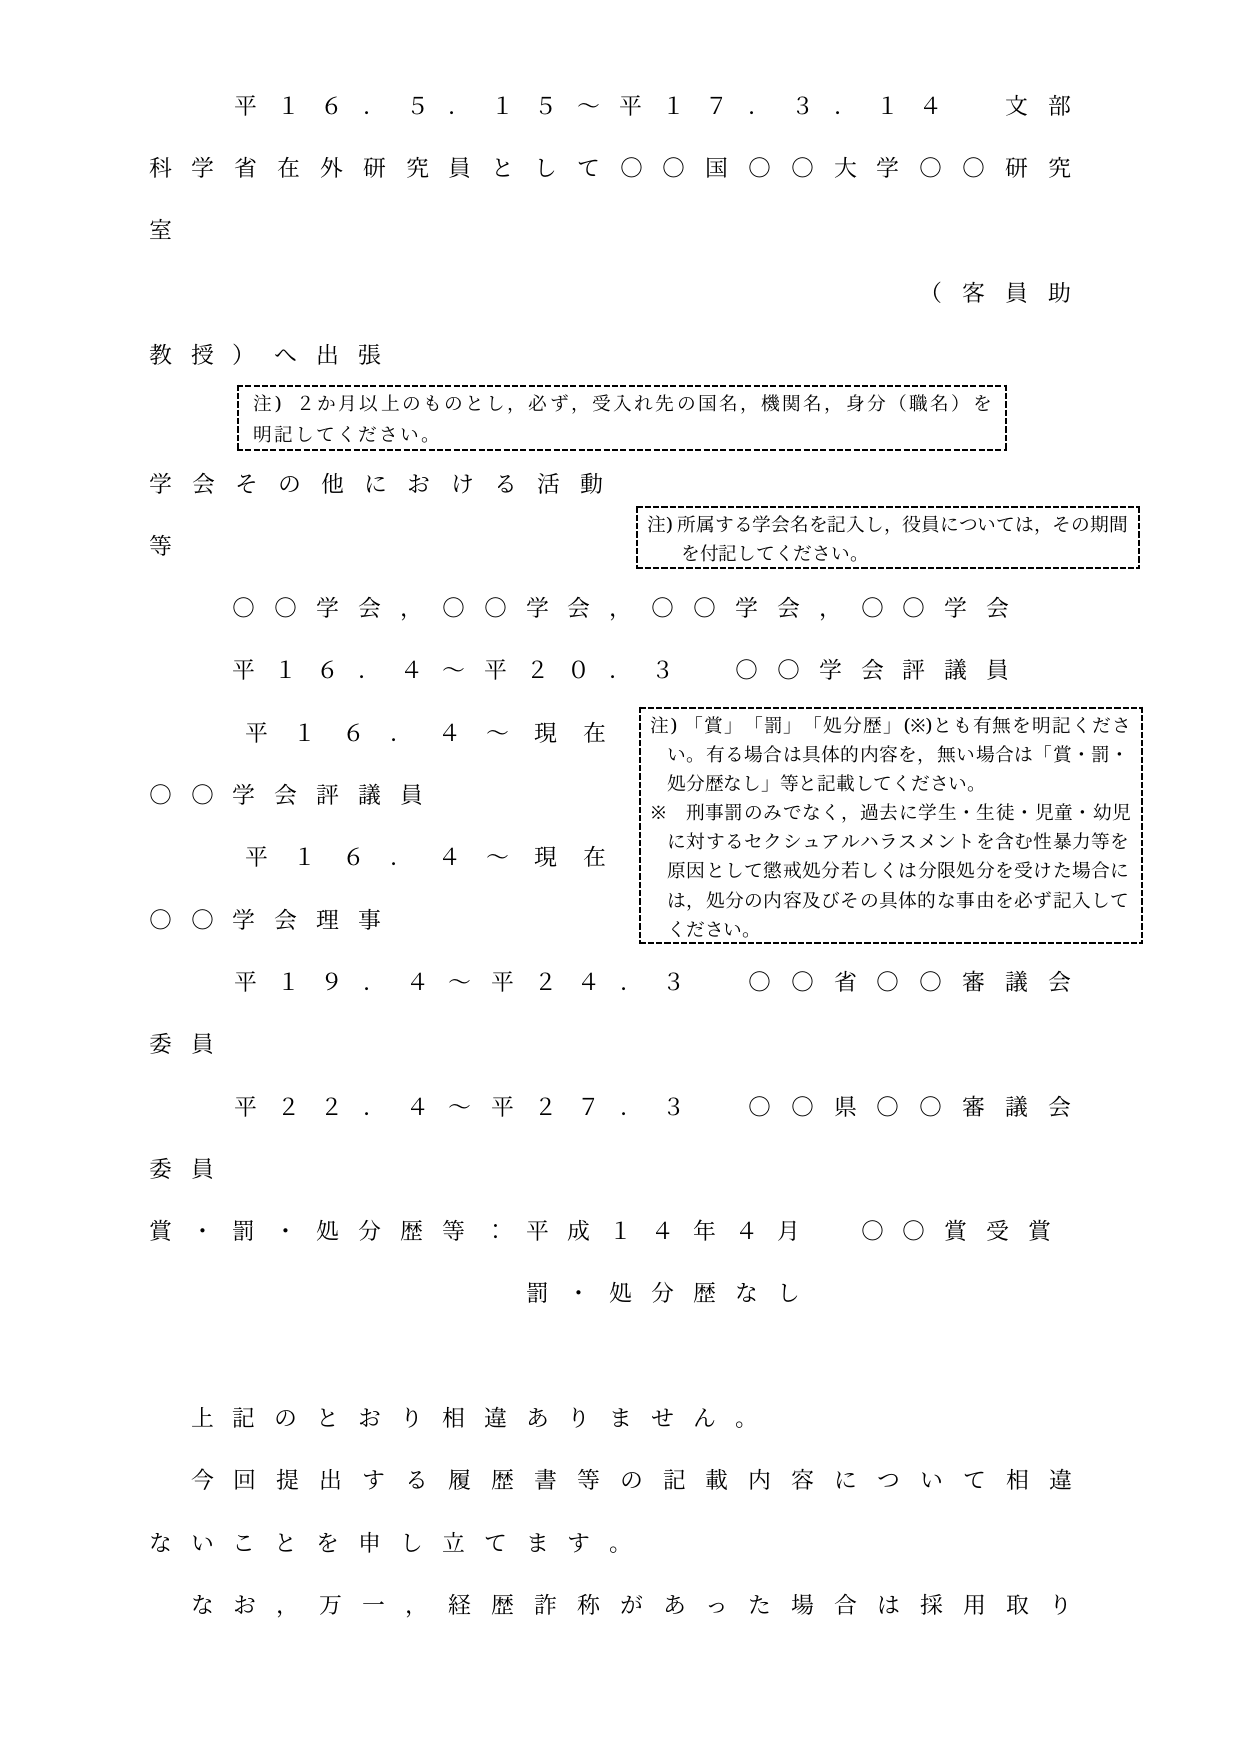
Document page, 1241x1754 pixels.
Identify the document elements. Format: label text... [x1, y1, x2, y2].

text 平２２．４～平２７．３ ○○県○○審議会委員 [149, 1074, 1091, 1198]
text 賞・罰・処分歴等：平成１４年４月 ○○賞受賞 [149, 1198, 1091, 1261]
table_header 注) 所属する学会名を記入し，役員については，その期間を付記してください。 [637, 506, 1139, 567]
text 平１９．４～平２４．３ ○○省○○審議会委員 [149, 949, 1091, 1074]
table_header 注) ２か月以上のものとし，必ず，受入れ先の国名，機関名，身分（職名）を明記してください。 [238, 385, 1006, 449]
text 今回提出する履歴書等の記載内容について相違ないことを申し立てます。 [149, 1448, 1091, 1572]
text ○○学会，○○学会，○○学会，○○学会 [149, 576, 1091, 638]
table_header 注) 「賞」「罰」「処分歴」(※)とも有無を明記ください。有る場合は具体的内容を，無い場合は「賞・罰・処分歴なし」等と記載してください。 ※ 刑事罰のみでなく，過去に学生・生徒・児童・幼児に対するセクシュアルハラスメントを含む性暴力等を原因として懲戒処分若しくは分限処分を受けた場合には，処分の内容及びその具体的な事由を必ず記入してください。 [640, 707, 1142, 942]
text 平１６．４～現在 ○○学会理事 [149, 825, 1091, 949]
text 平１６．５．１５～平１７．３．１４ 文部科学省在外研究員として○○国○○大学○○研究室 [149, 73, 1091, 260]
text 学会その他における活動等 [149, 451, 1091, 576]
text （客員助教授）へ出張 [149, 260, 1091, 384]
text 平１６．４～平２０．３ ○○学会評議員 [149, 638, 1091, 700]
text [149, 1572, 1091, 1634]
text 罰・処分歴なし [149, 1261, 1091, 1323]
text 上記のとおり相違ありません。 [149, 1385, 1091, 1448]
text 平１６．４～現在 ○○学会評議員 [149, 700, 1091, 825]
